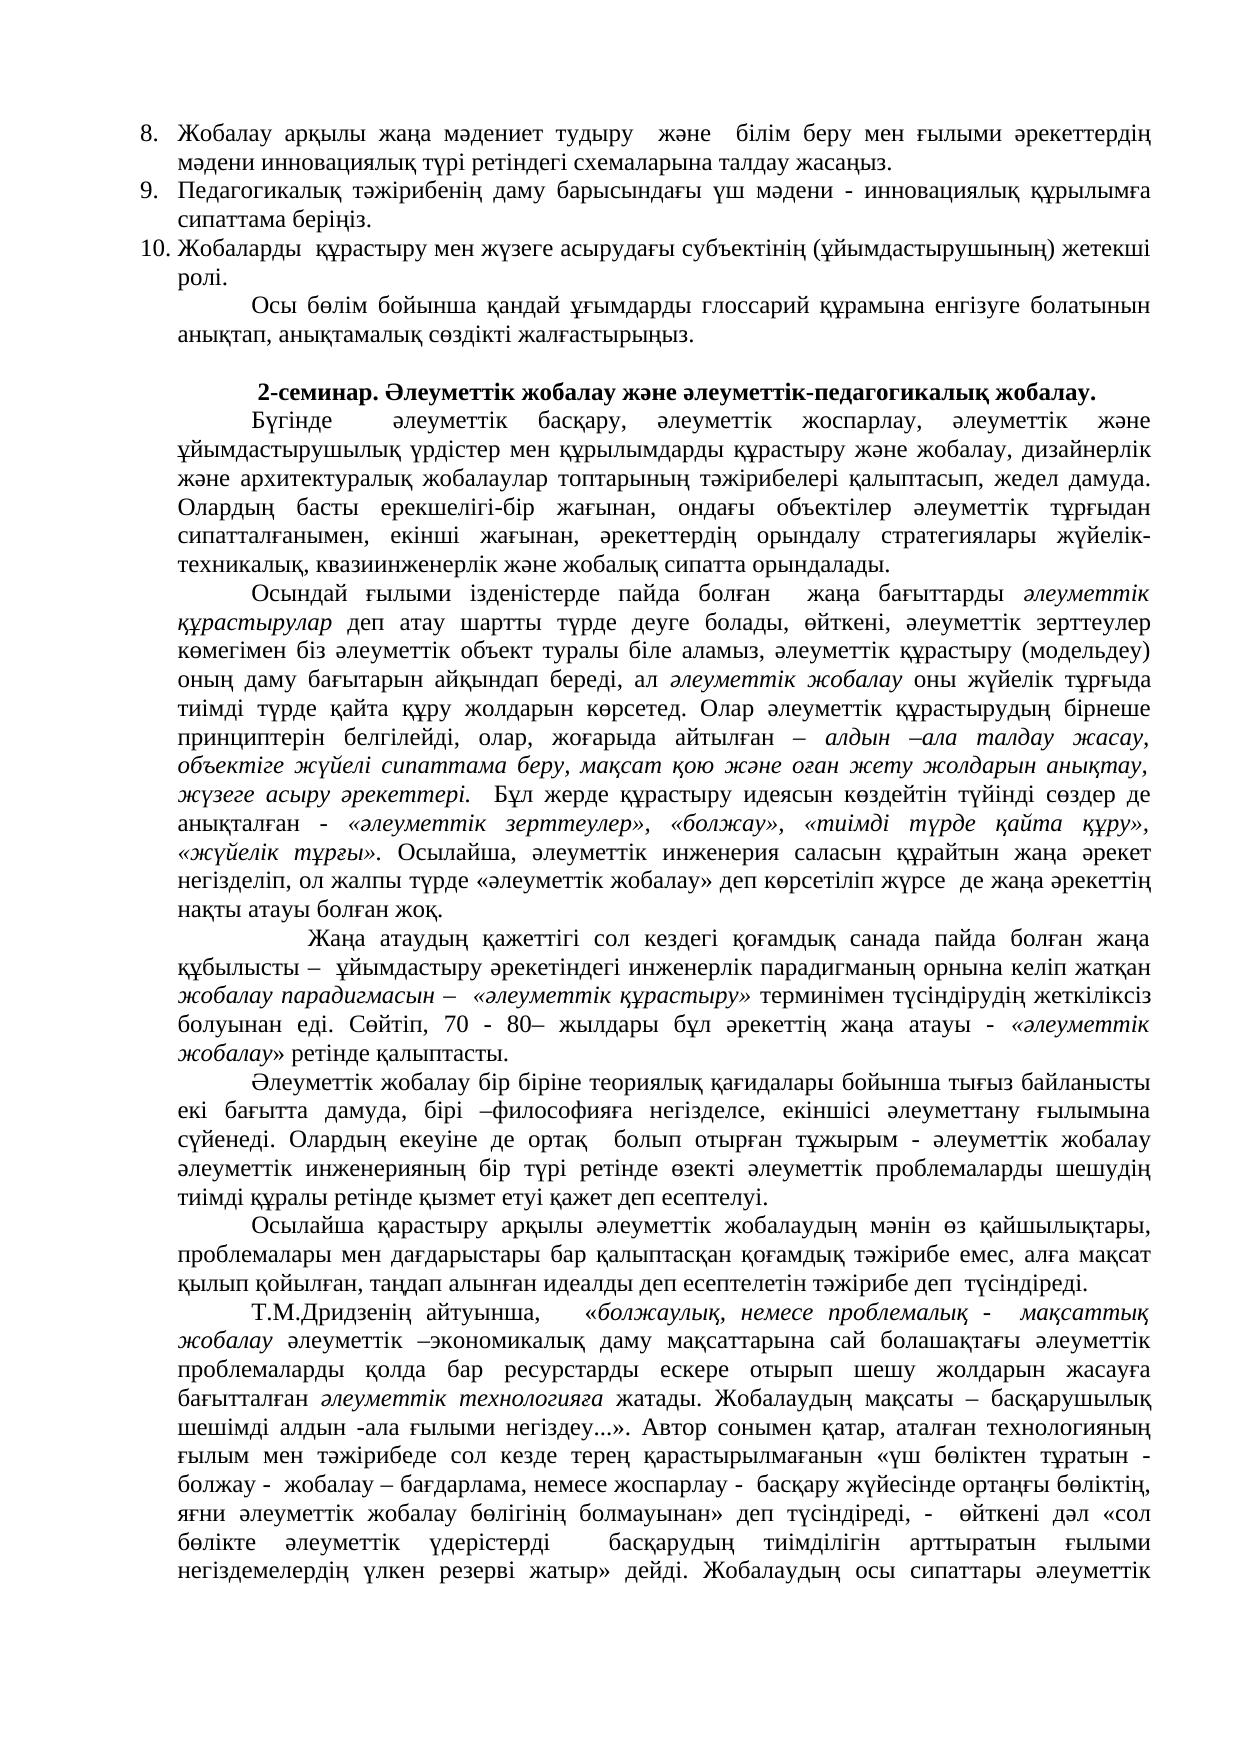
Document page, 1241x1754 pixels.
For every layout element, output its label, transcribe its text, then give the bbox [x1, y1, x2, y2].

text Осы бөлім бойынша қандай ұғымдарды глоссарий құрамына енгізуге болатынын анықтап, анықтамалық сөздікті жалғастырыңыз. [177, 291, 1152, 348]
list Жобалау арқылы жаңа мәдениет тудыру және білім беру мен ғылыми әрекеттердің мәдени инновациялық түрі ретіндегі схемаларына талдау жасаңыз. [140, 118, 1152, 176]
text Әлеуметтік жобалау бір біріне теориялық қағидалары бойынша тығыз байланысты екі бағытта дамуда, бірі –философияға негізделсе, екіншісі әлеуметтану ғылымына сүйенеді. Олардың екеуіне де ортақ болып отырған тұжырым - әлеуметтік жобалау әлеуметтік инженерияның бір түрі ретінде өзекті әлеуметтік проблемаларды шешудің тиімді құралы ретінде қызмет етуі қажет деп есептелуі. [177, 1067, 1152, 1211]
text Осылайша қарастыру арқылы әлеуметтік жобалаудың мәнін өз қайшылықтары, проблемалары мен дағдарыстары бар қалыптасқан қоғамдық тәжірибе емес, алға мақсат қылып қойылған, таңдап алынған идеалды деп есептелетін тәжірибе деп түсіндіреді. [177, 1211, 1152, 1297]
text 2-семинар. Әлеуметтік жобалау және әлеуметтік-педагогикалық жобалау. [177, 377, 1152, 406]
text Бүгінде әлеуметтік басқару, әлеуметтік жоспарлау, әлеуметтік және ұйымдастырушылық үрдістер мен құрылымдарды құрастыру және жобалау, дизайнерлік және архитектуралық жобалаулар топтарының тәжірибелері қалыптасып, жедел дамуда. Олардың басты ерекшелігі-бір жағынан, ондағы объектілер әлеуметтік тұрғыдан сипатталғанымен, екінші жағынан, әрекеттердің орындалу стратегиялары жүйелік- техникалық, квазиинженерлік және жобалық сипатта орындалады. [177, 406, 1152, 578]
text Осындай ғылыми ізденістерде пайда болған жаңа бағыттарды әлеуметтік құрастырулар деп атау шартты түрде деуге болады, өйткені, әлеуметтік зерттеулер көмегімен біз әлеуметтік объект туралы біле аламыз, әлеуметтік құрастыру (модельдеу) оның даму бағытарын айқындап береді, ал әлеуметтік жобалау оны жүйелік тұрғыда тиімді түрде қайта құру жолдарын көрсетед. Олар әлеуметтік құрастырудың бірнеше принциптерін белгілейді, олар, жоғарыда айтылған – алдын –ала талдау жасау, объектіге жүйелі сипаттама беру, мақсат қою және оған жету жолдарын анықтау, жүзеге асыру әрекеттері. Бұл жерде құрастыру идеясын көздейтін түйінді сөздер де анықталған - «әлеуметтік зерттеулер», «болжау», «тиімді түрде қайта құру», «жүйелік тұрғы». Осылайша, әлеуметтік инженерия саласын құрайтын жаңа әрекет негізделіп, ол жалпы түрде «әлеуметтік жобалау» деп көрсетіліп жүрсе де жаңа әрекеттің нақты атауы болған жоқ. [177, 578, 1152, 923]
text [177, 1297, 1152, 1584]
text Жаңа атаудың қажеттігі сол кездегі қоғамдық санада пайда болған жаңа құбылысты – ұйымдастыру әрекетіндегі инженерлік парадигманың орнына келіп жатқан жобалау парадигмасын – «әлеуметтік құрастыру» терминімен түсіндірудің жеткіліксіз болуынан еді. Сөйтіп, 70 - 80– жылдары бұл әрекеттің жаңа атауы - «әлеуметтік жобалау» ретінде қалыптасты. [177, 923, 1152, 1067]
list Педагогикалық тәжірибенің даму барысындағы үш мәдени - инновациялық құрылымға сипаттама беріңіз. [140, 176, 1152, 233]
list Жобаларды құрастыру мен жүзеге асырудағы субъектінің (ұйымдастырушының) жетекші ролі. [140, 233, 1152, 291]
